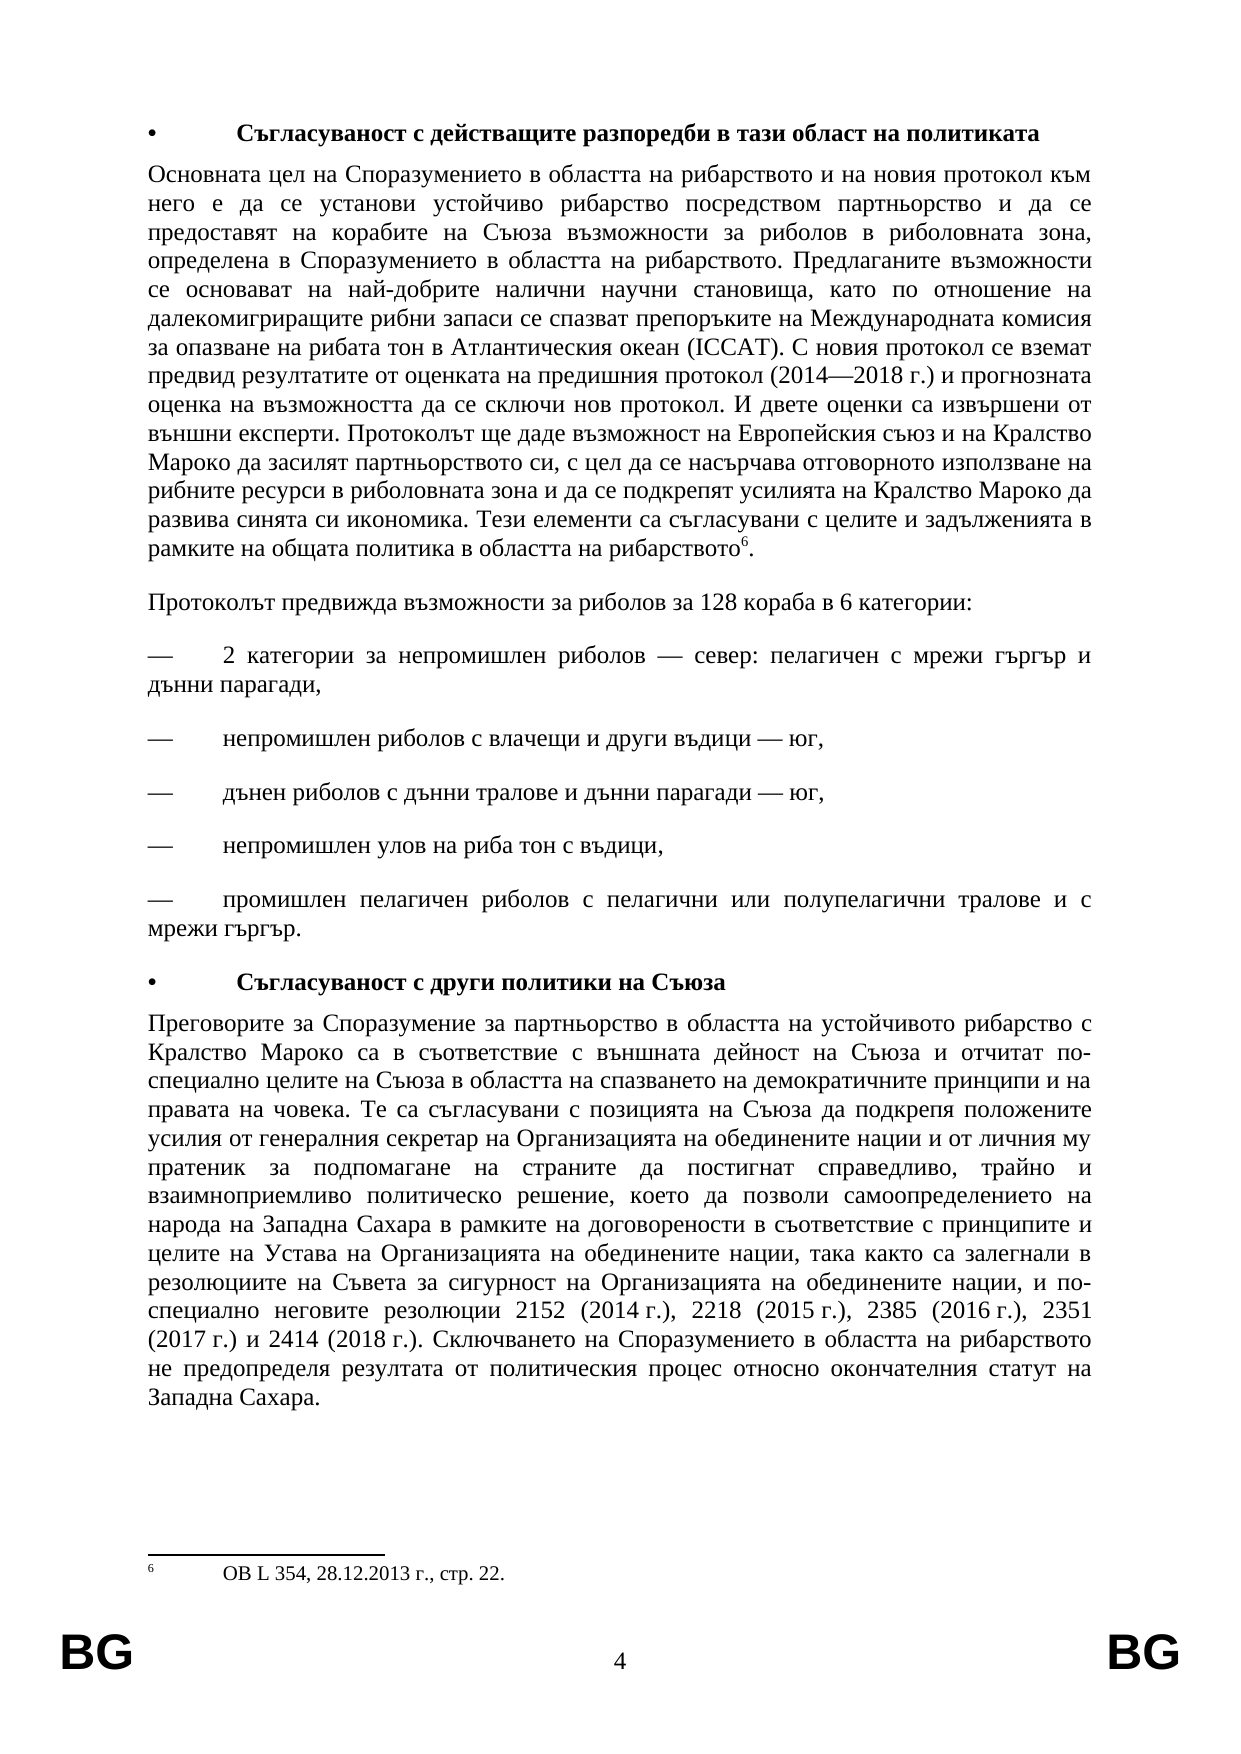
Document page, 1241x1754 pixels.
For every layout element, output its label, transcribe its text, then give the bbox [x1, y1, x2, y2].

text — промишлен пелагичен риболов с пелагични или полупелагични тралове и с мрежи гъргър. [148, 884, 1093, 942]
subtitle • Съгласуваност с действащите разпоредби в тази област на политиката [148, 118, 1093, 147]
text Преговорите за Споразумение за партньорство в областта на устойчивото рибарство с Кралство Мароко са в съответствие с външната дейност на Съюза и отчитат по-специално целите на Съюза в областта на спазването на демократичните принципи и на правата на човека. Те са съгласувани с позицията на Съюза да подкрепя положените усилия от генералния секретар на Организацията на обединените нации и от личния му пратеник за подпомагане на страните да постигнат справедливо, трайно и взаимноприемливо политическо решение, което да позволи самоопределението на народа на Западна Сахара в рамките на договорености в съответствие с принципите и целите на Устава на Организацията на обединените нации, така както са залегнали в резолюциите на Съвета за сигурност на Организацията на обединените нации, и по-специално неговите резолюции 2152 (2014 г.), 2218 (2015 г.), 2385 (2016 г.), 2351 (2017 г.) и 2414 (2018 г.). Сключването на Споразумението в областта на рибарството не предопределя резултата от политическия процес относно окончателния статут на Западна Сахара. [148, 1008, 1093, 1411]
text — непромишлен улов на риба тон с въдици, [148, 831, 1093, 859]
text Основната цел на Споразумението в областта на рибарството и на новия протокол към него е да се установи устойчиво рибарство посредством партньорство и да се предоставят на корабите на Съюза възможности за риболов в риболовната зона, определена в Споразумението в областта на рибарството. Предлаганите възможности се основават на най-добрите налични научни становища, като по отношение на далекомигриращите рибни запаси се спазват препоръките на Международната комисия за опазване на рибата тон в Атлантическия океан (ICCAT). С новия протокол се вземат предвид резултатите от оценката на предишния протокол (2014—2018 г.) и прогнозната оценка на възможността да се сключи нов протокол. И двете оценки са извършени от външни експерти. Протоколът ще даде възможност на Европейския съюз и на Кралство Мароко да засилят партньорството си, с цел да се насърчава отговорното използване на рибните ресурси в риболовната зона и да се подкрепят усилията на Кралство Мароко да развива синята си икономика. Тези елементи са съгласувани с целите и задълженията в рамките на общата политика в областта на рибарството. [148, 159, 1093, 562]
text — 2 категории за непромишлен риболов — север: пелагичен с мрежи гъргър и дънни парагади, [148, 641, 1093, 698]
text — непромишлен риболов с влачещи и други въдици — юг, [148, 723, 1093, 752]
subtitle • Съгласуваност с други политики на Съюза [148, 967, 1093, 996]
text — дънен риболов с дънни тралове и дънни парагади — юг, [148, 777, 1093, 806]
text Протоколът предвижда възможности за риболов за 128 кораба в 6 категории: [148, 587, 1093, 616]
